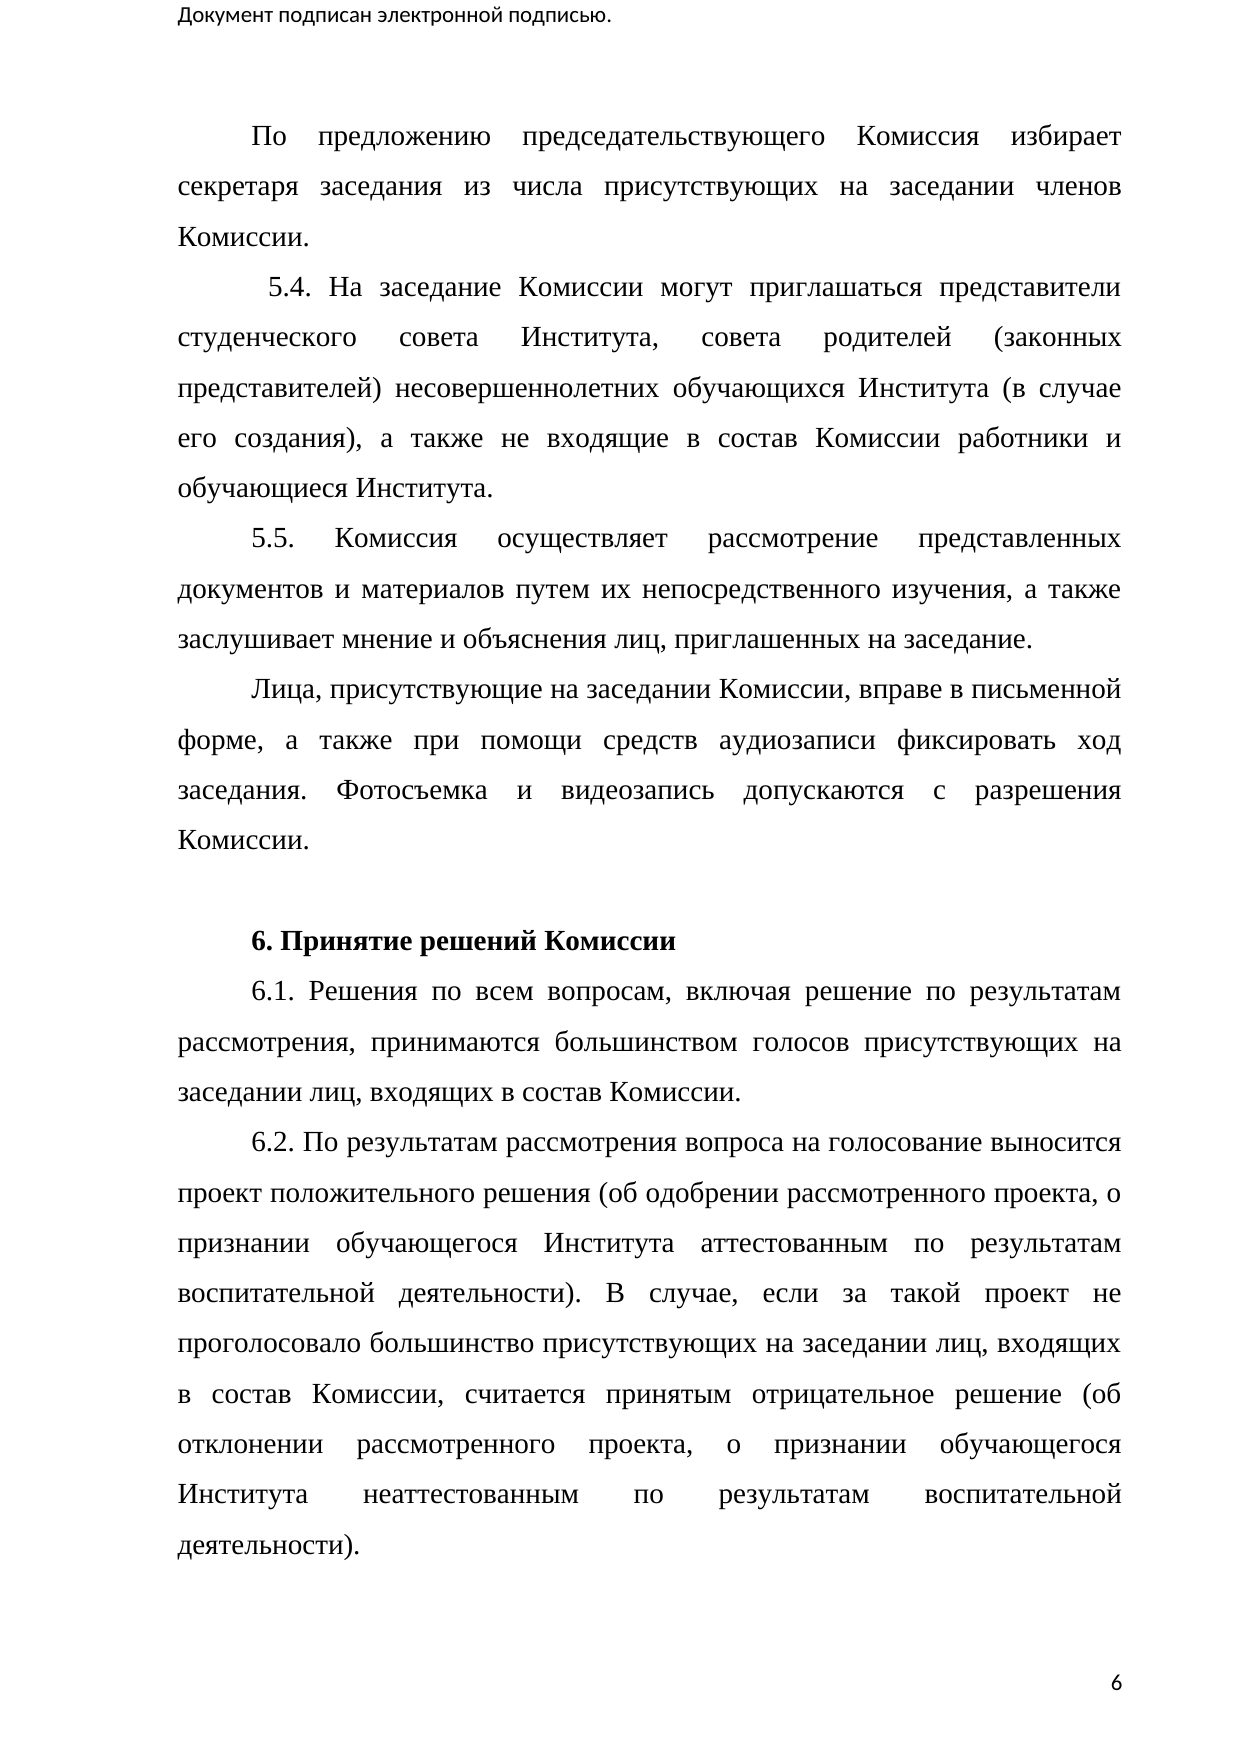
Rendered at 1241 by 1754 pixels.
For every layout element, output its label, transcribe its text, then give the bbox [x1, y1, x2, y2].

text Лица, присутствующие на заседании Комиссии, вправе в письменной форме, а также при помощи средств аудиозаписи фиксировать ход заседания. Фотосъемка и видеозапись допускаются с разрешения Комиссии. [177, 672, 1122, 856]
text 6. Принятие решений Комиссии [177, 923, 1122, 957]
text 5.5. Комиссия осуществляет рассмотрение представленных документов и материалов путем их непосредственного изучения, а также заслушивает мнение и объяснения лиц, приглашенных на заседание. [177, 521, 1122, 655]
text 6.1. Решения по всем вопросам, включая решение по результатам рассмотрения, принимаются большинством голосов присутствующих на заседании лиц, входящих в состав Комиссии. [177, 973, 1122, 1108]
text По предложению председательствующего Комиссия избирает секретаря заседания из числа присутствующих на заседании членов Комиссии. [177, 118, 1122, 252]
text 5.4. На заседание Комиссии могут приглашаться представители студенческого совета Института, совета родителей (законных представителей) несовершеннолетних обучающихся Института (в случае его создания), а также не входящие в состав Комиссии работники и обучающиеся Института. [177, 269, 1122, 504]
text 6.2. По результатам рассмотрения вопроса на голосование выносится проект положительного решения (об одобрении рассмотренного проекта, о признании обучающегося Института аттестованным по результатам воспитательной деятельности). В случае, если за такой проект не проголосовало большинство присутствующих на заседании лиц, входящих в состав Комиссии, считается принятым отрицательное решение (об отклонении рассмотренного проекта, о признании обучающегося Института неаттестованным по результатам воспитательной деятельности). [177, 1124, 1122, 1560]
